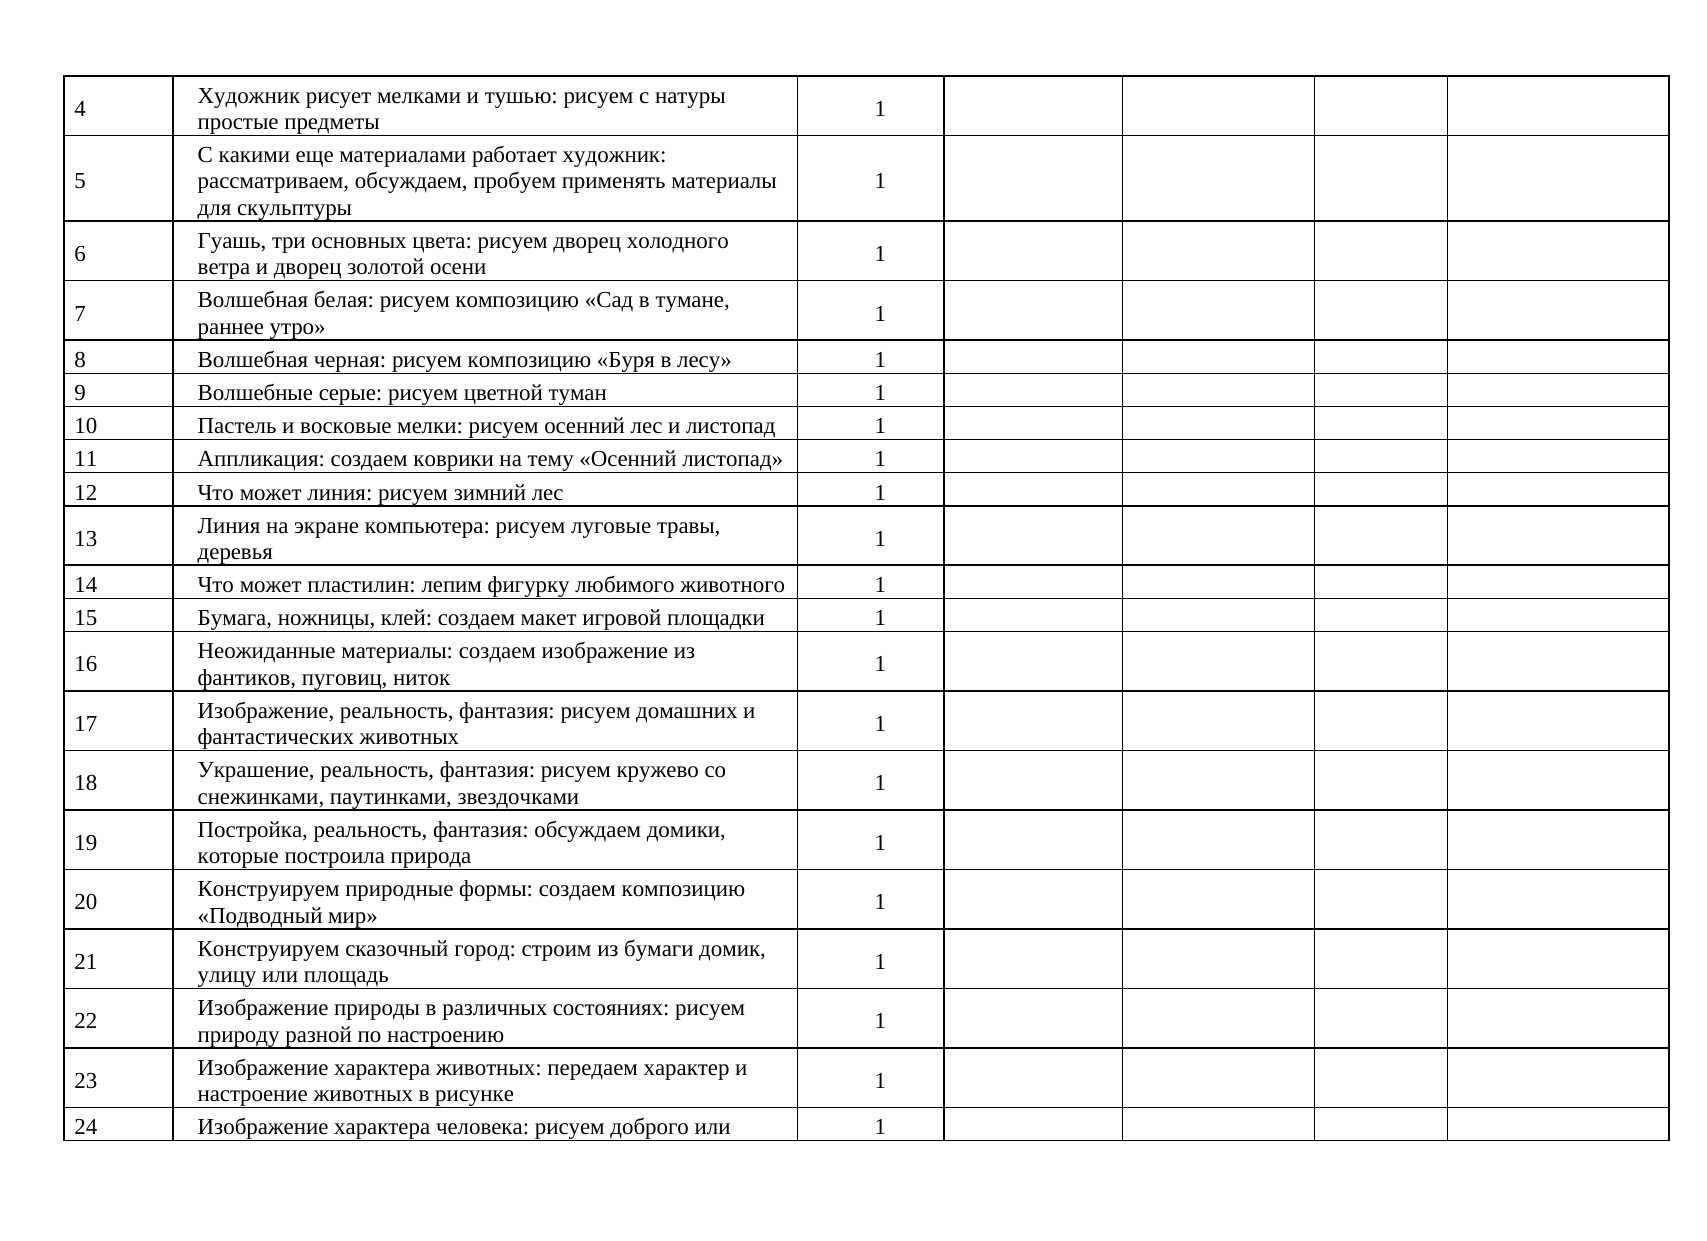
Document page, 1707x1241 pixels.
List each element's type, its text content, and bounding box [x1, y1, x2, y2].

table_cell Художник рисует мелками и тушью: рисуем с натуры простые предметы [174, 77, 797, 134]
table_cell [1123, 440, 1314, 472]
table_cell [945, 374, 1122, 406]
table_cell [1123, 222, 1314, 280]
table_cell [945, 281, 1122, 339]
table_cell 1 [798, 751, 943, 809]
table_cell 1 [798, 281, 943, 339]
table_cell [945, 870, 1122, 928]
table_cell [1315, 692, 1447, 749]
table_cell 1 [798, 407, 943, 439]
table_cell [1123, 1049, 1314, 1106]
table_cell [945, 341, 1122, 372]
table_cell [945, 407, 1122, 439]
table_cell Что может пластилин: лепим фигурку любимого животного [174, 566, 797, 597]
table_cell [1123, 374, 1314, 406]
table_cell [1448, 599, 1668, 631]
table_cell Изображение природы в различных состояниях: рисуем природу разной по настроению [174, 989, 797, 1047]
table_cell 18 [65, 751, 172, 809]
table_cell Линия на экране компьютера: рисуем луговые травы, деревья [174, 507, 797, 564]
table_cell [1123, 136, 1314, 220]
table_cell 5 [65, 136, 172, 220]
table_cell Изображение, реальность, фантазия: рисуем домашних и фантастических животных [174, 692, 797, 749]
table_cell 20 [65, 870, 172, 928]
table_cell 13 [65, 507, 172, 564]
table_cell Волшебная белая: рисуем композицию «Сад в тумане, раннее утро» [174, 281, 797, 339]
table_cell [1123, 1108, 1314, 1139]
table_cell С какими еще материалами работает художник: рассматриваем, обсуждаем, пробуем применять материалы для скульптуры [174, 136, 797, 220]
table_cell [945, 473, 1122, 505]
table_cell 7 [65, 281, 172, 339]
table_cell Волшебная черная: рисуем композицию «Буря в лесу» [174, 341, 797, 372]
table_cell [945, 77, 1122, 134]
table_cell 1 [798, 440, 943, 472]
table_cell 15 [65, 599, 172, 631]
table_cell 16 [65, 632, 172, 690]
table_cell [174, 1108, 797, 1139]
table_cell [945, 692, 1122, 749]
table_cell 14 [65, 566, 172, 597]
table_cell [1315, 930, 1447, 987]
table_cell [1123, 77, 1314, 134]
table_cell 8 [65, 341, 172, 372]
table_cell [1315, 989, 1447, 1047]
table_cell [1123, 473, 1314, 505]
table_cell [1448, 989, 1668, 1047]
table_cell [1448, 1049, 1668, 1106]
table_cell [1123, 281, 1314, 339]
table_cell [1315, 811, 1447, 868]
table_cell [1448, 281, 1668, 339]
table_cell [945, 222, 1122, 280]
table_cell Гуашь, три основных цвета: рисуем дворец холодного ветра и дворец золотой осени [174, 222, 797, 280]
table_cell Украшение, реальность, фантазия: рисуем кружево со снежинками, паутинками, звездочками [174, 751, 797, 809]
table_cell [945, 1049, 1122, 1106]
table_cell 6 [65, 222, 172, 280]
table_cell 1 [798, 1108, 943, 1139]
table_cell [1315, 1049, 1447, 1106]
table_cell 1 [798, 222, 943, 280]
table_cell 22 [65, 989, 172, 1047]
table_cell 9 [65, 374, 172, 406]
table_cell Постройка, реальность, фантазия: обсуждаем домики, которые построила природа [174, 811, 797, 868]
table_cell 1 [798, 566, 943, 597]
table_cell [945, 136, 1122, 220]
table_cell 1 [798, 870, 943, 928]
table_cell [1123, 870, 1314, 928]
table_cell [1448, 374, 1668, 406]
table_cell [945, 989, 1122, 1047]
table_cell [945, 632, 1122, 690]
table_cell 23 [65, 1049, 172, 1106]
table_cell [1315, 222, 1447, 280]
table_cell [945, 1108, 1122, 1139]
table_cell 1 [798, 811, 943, 868]
table_cell [1448, 136, 1668, 220]
table_cell [1315, 374, 1447, 406]
table_cell [1448, 632, 1668, 690]
table_cell 1 [798, 632, 943, 690]
table_cell [1123, 692, 1314, 749]
table_cell [1123, 407, 1314, 439]
table_cell [1123, 811, 1314, 868]
table_cell [1448, 341, 1668, 372]
table_cell 1 [798, 599, 943, 631]
table_cell 10 [65, 407, 172, 439]
table_cell [1315, 566, 1447, 597]
table_cell [945, 566, 1122, 597]
table_cell 1 [798, 77, 943, 134]
table_cell [1123, 751, 1314, 809]
table_cell [1448, 507, 1668, 564]
table_cell [1448, 751, 1668, 809]
table_cell 1 [798, 1049, 943, 1106]
table_cell [1315, 632, 1447, 690]
table_cell [1123, 989, 1314, 1047]
table_cell [1448, 77, 1668, 134]
table_cell [1448, 473, 1668, 505]
table_cell [1315, 599, 1447, 631]
table_cell [1448, 870, 1668, 928]
table_cell [1448, 1108, 1668, 1139]
table_cell [1448, 440, 1668, 472]
table_cell [1123, 566, 1314, 597]
table_cell [945, 930, 1122, 987]
table_cell [1448, 811, 1668, 868]
table_cell 11 [65, 440, 172, 472]
table_cell [1123, 632, 1314, 690]
table_cell 1 [798, 930, 943, 987]
table_cell [1123, 599, 1314, 631]
table_cell [1315, 136, 1447, 220]
table_cell Бумага, ножницы, клей: создаем макет игровой площадки [174, 599, 797, 631]
table_cell 1 [798, 341, 943, 372]
table_cell [1448, 566, 1668, 597]
table_cell [1123, 930, 1314, 987]
table_cell [1448, 222, 1668, 280]
table_cell [945, 507, 1122, 564]
table_cell Изображение характера животных: передаем характер и настроение животных в рисунке [174, 1049, 797, 1106]
table_cell [1315, 77, 1447, 134]
table_cell [1448, 407, 1668, 439]
table_cell [1315, 1108, 1447, 1139]
table_cell Неожиданные материалы: создаем изображение из фантиков, пуговиц, ниток [174, 632, 797, 690]
table_cell [1315, 870, 1447, 928]
table_cell 1 [798, 374, 943, 406]
table_cell Конструируем сказочный город: строим из бумаги домик, улицу или площадь [174, 930, 797, 987]
table_cell [1448, 692, 1668, 749]
table_cell 19 [65, 811, 172, 868]
table_cell [1315, 281, 1447, 339]
table_cell [1315, 407, 1447, 439]
table_cell [1315, 341, 1447, 372]
table_cell [1123, 341, 1314, 372]
table_cell 21 [65, 930, 172, 987]
table_cell 17 [65, 692, 172, 749]
table_cell [945, 811, 1122, 868]
table_cell Что может линия: рисуем зимний лес [174, 473, 797, 505]
table_cell [1315, 507, 1447, 564]
table_cell [1315, 751, 1447, 809]
table_cell [1123, 507, 1314, 564]
table_cell Волшебные серые: рисуем цветной туман [174, 374, 797, 406]
table_cell 12 [65, 473, 172, 505]
table_cell Аппликация: создаем коврики на тему «Осенний листопад» [174, 440, 797, 472]
table_cell 1 [798, 473, 943, 505]
table_cell 24 [65, 1108, 172, 1139]
table_cell Конструируем природные формы: создаем композицию «Подводный мир» [174, 870, 797, 928]
table_cell 1 [798, 692, 943, 749]
table_cell [945, 440, 1122, 472]
table_cell 1 [798, 136, 943, 220]
table_cell 4 [65, 77, 172, 134]
table_cell [1315, 440, 1447, 472]
table_cell [945, 599, 1122, 631]
table_cell [1448, 930, 1668, 987]
table_cell Пастель и восковые мелки: рисуем осенний лес и листопад [174, 407, 797, 439]
table_cell 1 [798, 507, 943, 564]
table_cell [1315, 473, 1447, 505]
table_cell 1 [798, 989, 943, 1047]
table_cell [945, 751, 1122, 809]
